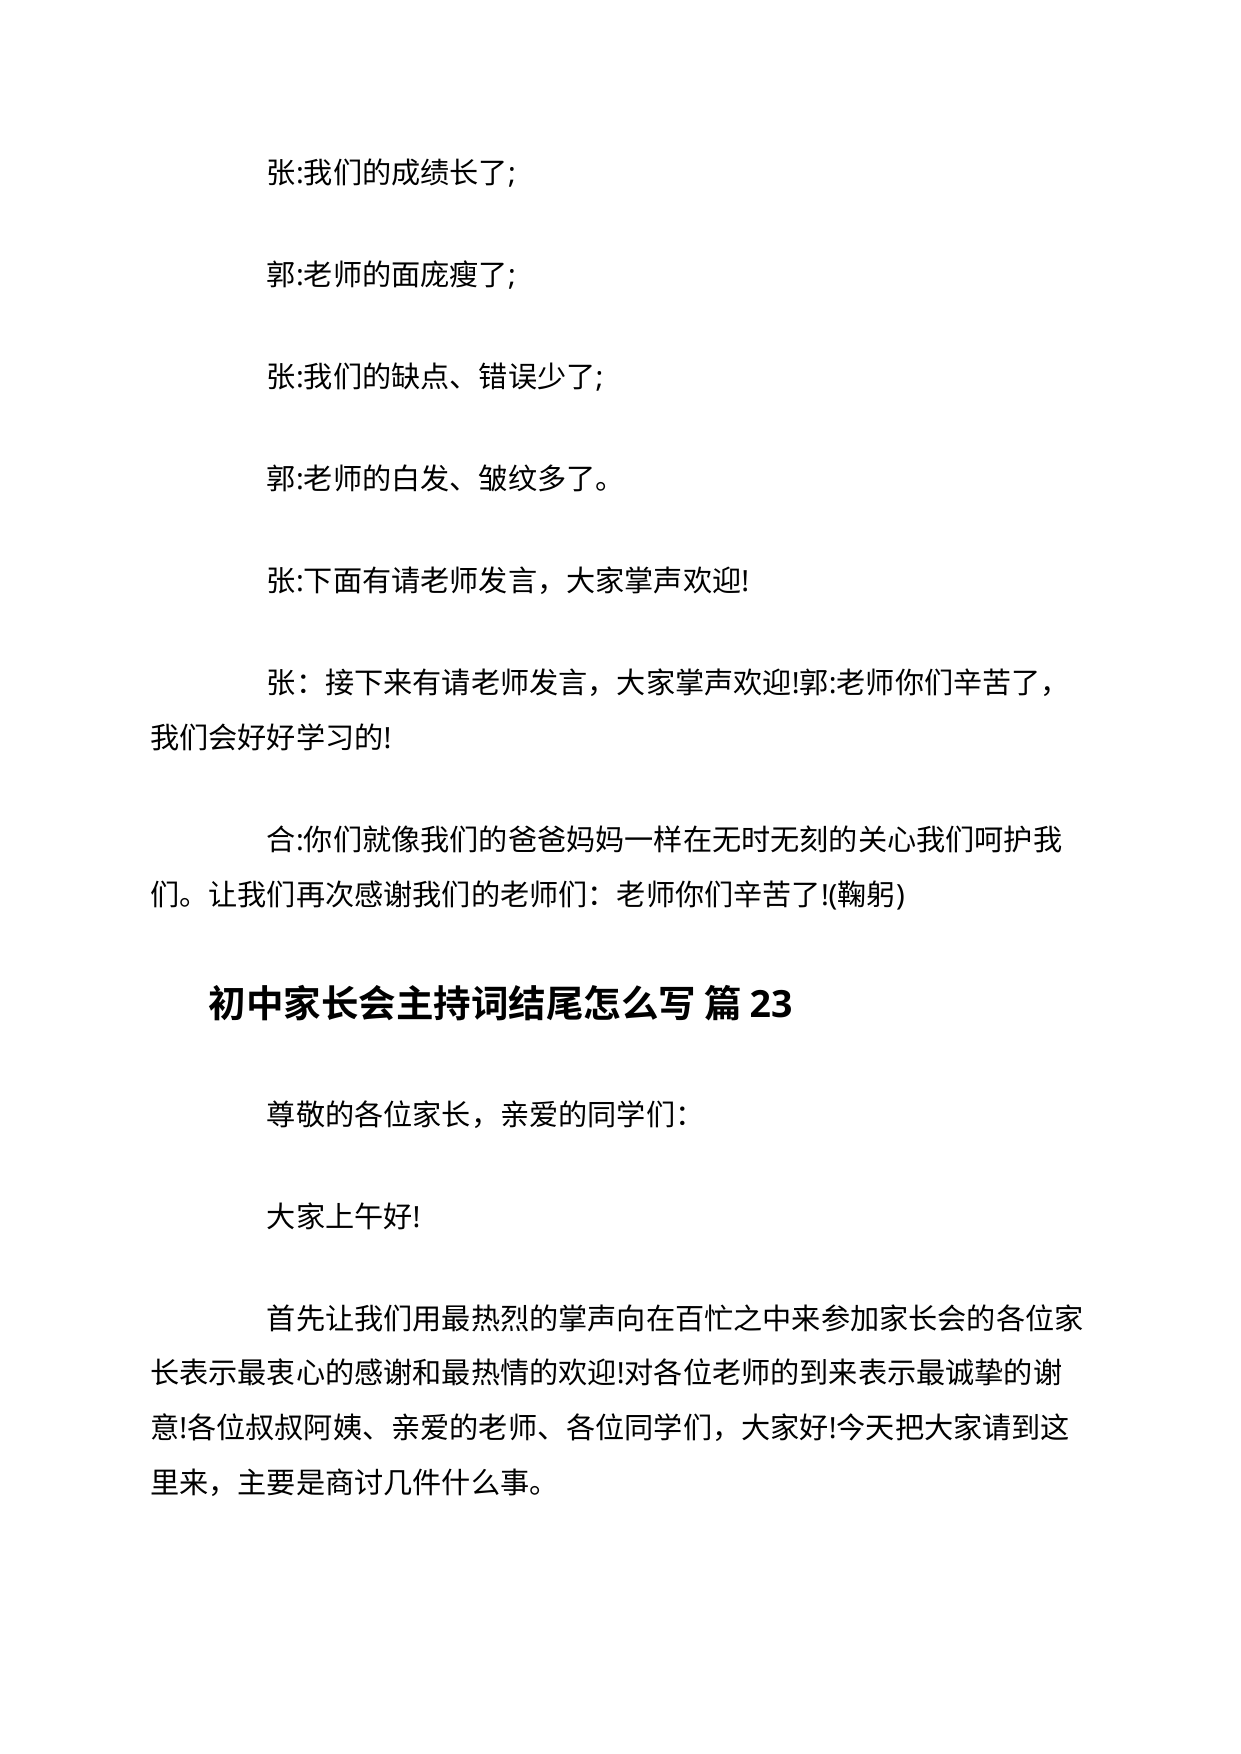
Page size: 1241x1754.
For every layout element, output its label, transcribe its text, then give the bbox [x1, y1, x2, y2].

text 郭:老师的面庞瘦了; [150, 252, 1090, 294]
text 张：接下来有请老师发言，大家掌声欢迎!郭:老师你们辛苦了，我们会好好学习的! [150, 660, 1090, 757]
text 合:你们就像我们的爸爸妈妈一样在无时无刻的关心我们呵护我们。让我们再次感谢我们的老师们：老师你们辛苦了!(鞠躬) [150, 817, 1090, 914]
text 郭:老师的白发、皱纹多了。 [150, 456, 1090, 498]
text 首先让我们用最热烈的掌声向在百忙之中来参加家长会的各位家长表示最衷心的感谢和最热情的欢迎!对各位老师的到来表示最诚挚的谢意!各位叔叔阿姨、亲爱的老师、各位同学们，大家好!今天把大家请到这里来，主要是商讨几件什么事。 [150, 1295, 1090, 1502]
text 张:我们的成绩长了; [150, 150, 1090, 192]
text 张:我们的缺点、错误少了; [150, 354, 1090, 396]
text 初中家长会主持词结尾怎么写 篇23 [150, 974, 1090, 1028]
text 大家上午好! [150, 1193, 1090, 1236]
text 尊敬的各位家长，亲爱的同学们： [150, 1091, 1090, 1134]
text 张:下面有请老师发言，大家掌声欢迎! [150, 558, 1090, 600]
